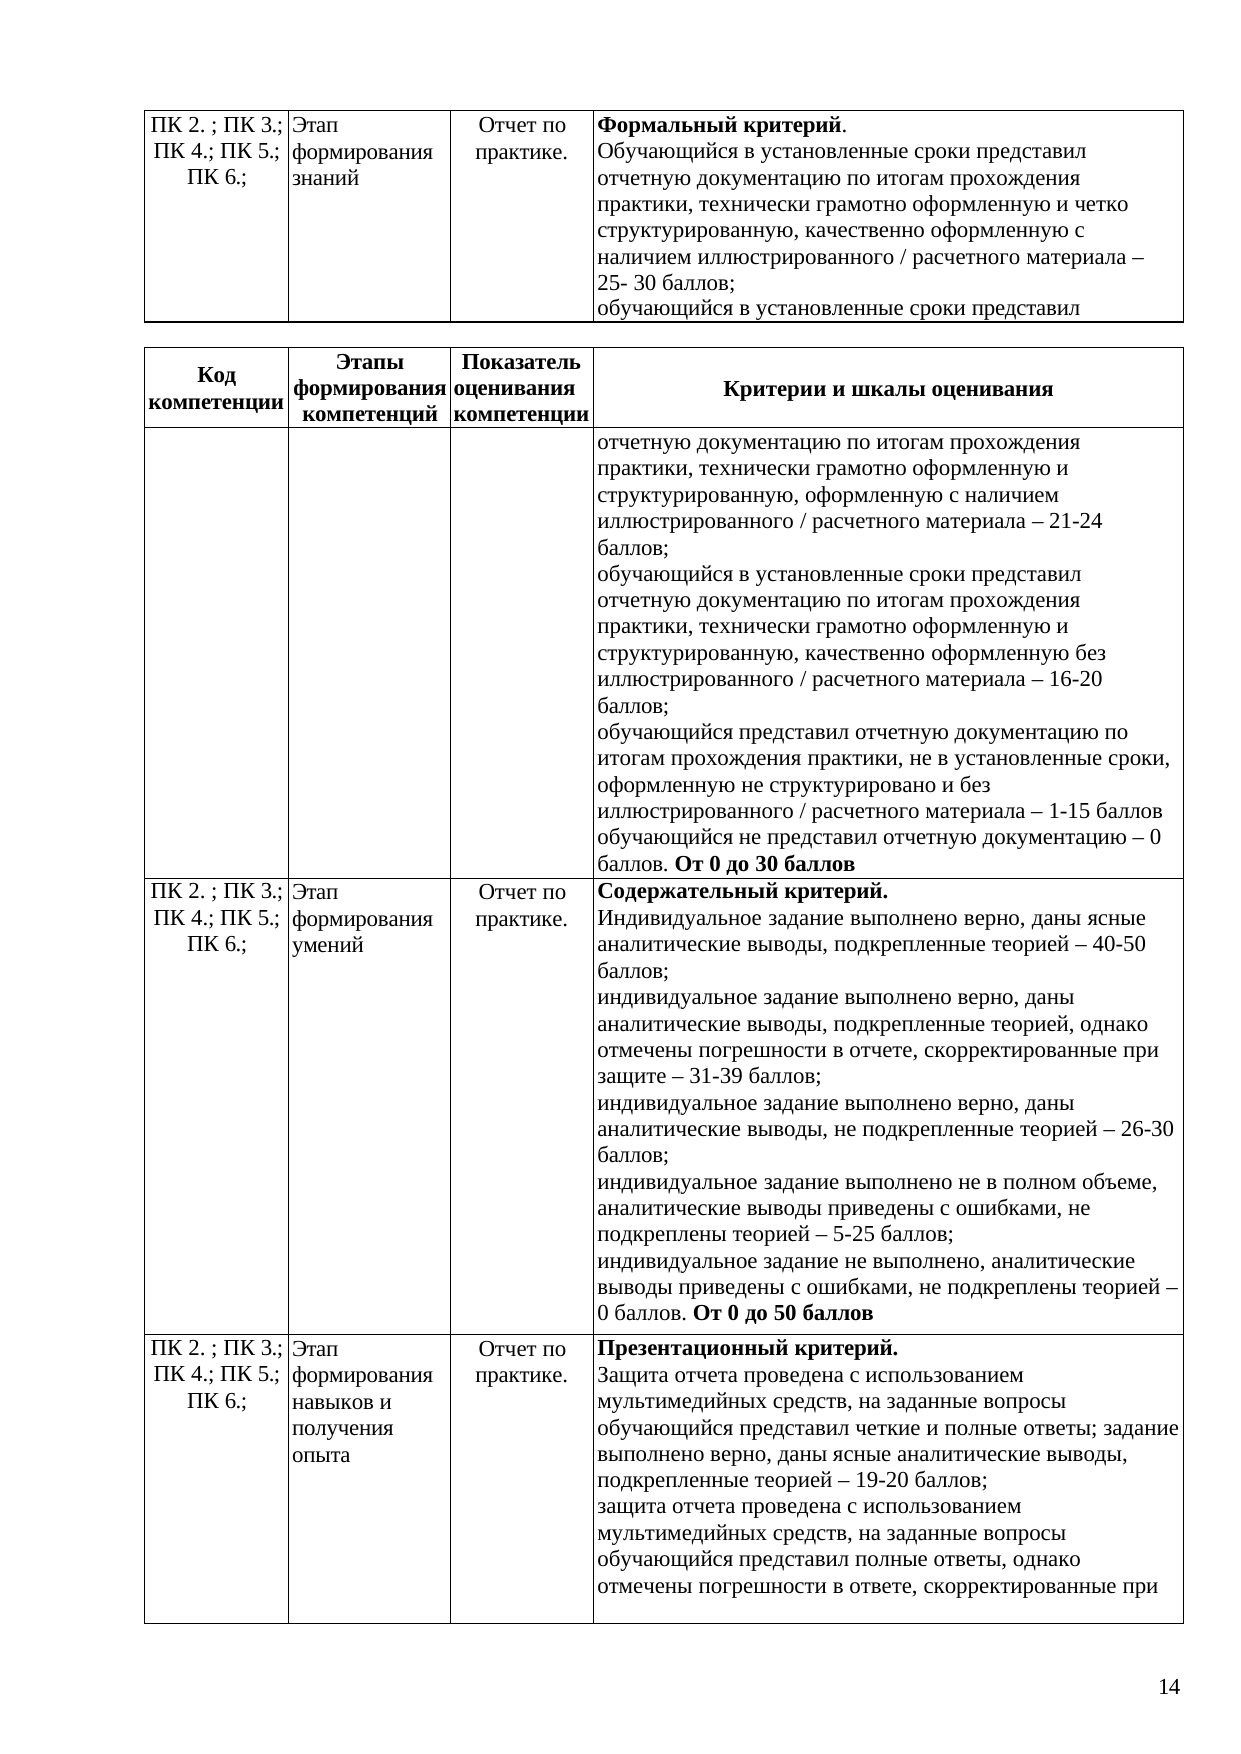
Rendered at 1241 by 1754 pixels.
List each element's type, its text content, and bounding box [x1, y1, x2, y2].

table_header Критерии и шкалы оценивания [594, 348, 1183, 427]
table_header Код компетенции [145, 348, 288, 427]
table_cell ПК 2. ; ПК 3.; ПК 4.; ПК 5.; ПК 6.; [145, 879, 288, 1334]
table_cell отчетную документацию по итогам прохождения практики, технически грамотно оформленную и структурированную, оформленную с наличием иллюстрированного / расчетного материала – 21-24 баллов; обучающийся в установленные сроки представил отчетную документацию по итогам прохождения практики, технически грамотно оформленную и структурированную, качественно оформленную без иллюстрированного / расчетного материала – 16-20 баллов; обучающийся представил отчетную документацию по итогам прохождения практики, не в установленные сроки, оформленную не структурировано и без иллюстрированного / расчетного материала – 1-15 баллов обучающийся не представил отчетную документацию – 0 баллов. От 0 до 30 баллов [594, 428, 1183, 877]
table_cell Отчет по практике. [451, 111, 593, 321]
table_cell ПК 2. ; ПК 3.; ПК 4.; ПК 5.; ПК 6.; [145, 111, 288, 321]
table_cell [594, 1335, 1183, 1623]
table_cell Этап формирования знаний [289, 111, 450, 321]
table_header Показатель оценивания компетенции [451, 348, 593, 427]
table_header Этапы формирования компетенций [289, 348, 450, 427]
table_cell [145, 428, 288, 877]
table_cell Отчет по практике. [451, 879, 593, 1334]
table_cell [451, 428, 593, 877]
table_cell Формальный критерий. Обучающийся в установленные сроки представил отчетную документацию по итогам прохождения практики, технически грамотно оформленную и четко структурированную, качественно оформленную с наличием иллюстрированного / расчетного материала – 25- 30 баллов; обучающийся в установленные сроки представил [594, 111, 1183, 321]
table_cell Отчет по практике. [451, 1335, 593, 1623]
table_cell [289, 428, 450, 877]
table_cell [289, 1335, 450, 1623]
table_cell Содержательный критерий. Индивидуальное задание выполнено верно, даны ясные аналитические выводы, подкрепленные теорией – 40-50 баллов; индивидуальное задание выполнено верно, даны аналитические выводы, подкрепленные теорией, однако отмечены погрешности в отчете, скорректированные при защите – 31-39 баллов; индивидуальное задание выполнено верно, даны аналитические выводы, не подкрепленные теорией – 26-30 баллов; индивидуальное задание выполнено не в полном объеме, аналитические выводы приведены с ошибками, не подкреплены теорией – 5-25 баллов; индивидуальное задание не выполнено, аналитические выводы приведены с ошибками, не подкреплены теорией – 0 баллов. От 0 до 50 баллов [594, 879, 1183, 1334]
table_cell Этап формирования умений [289, 879, 450, 1334]
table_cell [145, 1335, 288, 1623]
